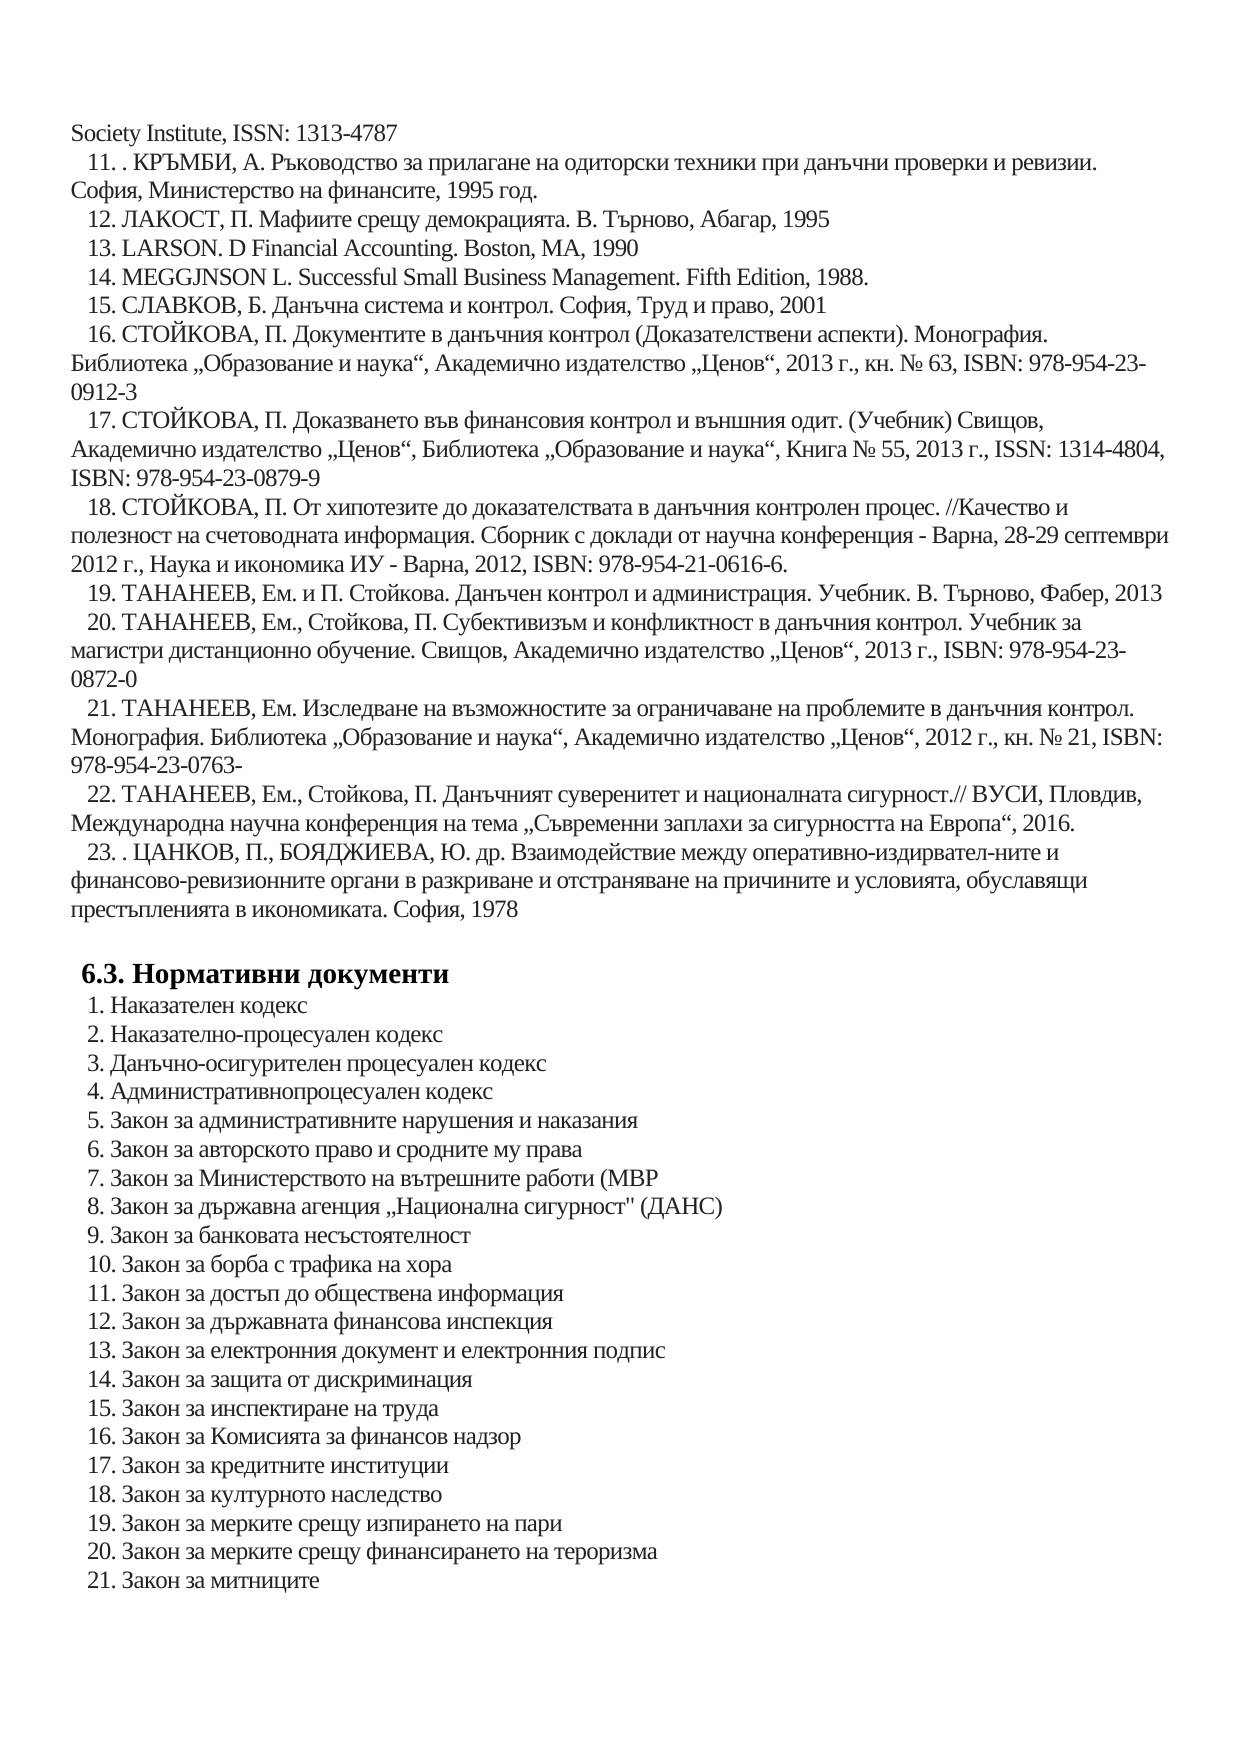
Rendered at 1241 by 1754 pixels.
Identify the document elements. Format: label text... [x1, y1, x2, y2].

table_cell 4. Административнопроцесуален кодекс [59, 1076, 1167, 1105]
table_cell 9. Закон за банковата несъстоятелност [59, 1220, 1167, 1249]
table_cell 7. Закон за Министерството на вътрешните работи (МВР [59, 1163, 1167, 1191]
table_cell 15. СЛАВКОВ, Б. Данъчна система и контрол. София, Труд и право, 2001 [59, 291, 1181, 319]
table_cell 16. СТОЙКОВА, П. Документите в данъчния контрол (Доказателствени аспекти). Монография. Библиотека „Образование и наука“, Академично издателство „Ценов“, 2013 г., кн. № 63, ISBN: 978-954-23-0912-3 [59, 319, 1181, 406]
table_cell 5. Закон за административните нарушения и наказания [59, 1105, 1167, 1134]
table_header 1. Наказателен кодекс [59, 990, 1167, 1019]
table_cell 3. Данъчно-осигурителен процесуален кодекс [59, 1048, 1167, 1076]
table_cell 15. Закон за инспектиране на труда [59, 1393, 1167, 1421]
table_cell 16. Закон за Комисията за финансов надзор [59, 1421, 1167, 1450]
table_cell 11. . КРЪМБИ, А. Ръководство за прилагане на одиторски техники при данъчни проверки и ревизии. София, Министерство на финансите, 1995 год. [59, 147, 1181, 204]
table_cell 11. Закон за достъп до обществена информация [59, 1278, 1167, 1306]
table_cell 18. СТОЙКОВА, П. От хипотезите до доказателствата в данъчния контролен процес. //Качество и полезност на счетоводната информация. Сборник с доклади от научна конференция - Варна, 28-29 септември 2012 г., Наука и икономика ИУ - Варна, 2012, ISBN: 978-954-21-0616-6. [59, 492, 1181, 578]
table_cell 21. Закон за митниците [59, 1565, 1167, 1594]
table_cell 10. Закон за борба с трафика на хора [59, 1249, 1167, 1278]
table_cell 19. ТАНАНЕЕВ, Ем. и П. Стойкова. Данъчен контрол и администрация. Учебник. В. Търново, Фабер, 2013 [59, 578, 1181, 607]
table_cell 12. Закон за държавната финансова инспекция [59, 1306, 1167, 1335]
table_cell 6. Закон за авторското право и сродните му права [59, 1134, 1167, 1163]
table_cell 12. ЛАКОСТ, П. Мафиите срещу демокрацията. В. Търново, Абагар, 1995 [59, 204, 1181, 233]
table_cell 19. Закон за мерките срещу изпирането на пари [59, 1508, 1167, 1536]
table_cell 2. Наказателно-процесуален кодекс [59, 1019, 1167, 1048]
table_cell 14. Закон за защита от дискриминация [59, 1364, 1167, 1393]
table_cell 13. Закон за електронния документ и електронния подпис [59, 1335, 1167, 1364]
table_cell 14. MEGGJNSON L. Successful Small Business Management. Fifth Edition, 1988. [59, 262, 1181, 291]
table_cell 20. Закон за мерките срещу финансирането на тероризма [59, 1536, 1167, 1565]
table_cell 22. ТАНАНЕЕВ, Ем., Стойкова, П. Данъчният суверенитет и националната сигурност.// ВУСИ, Пловдив, Международна научна конференция на тема „Съвременни заплахи за сигурността на Европа“, 2016. [59, 779, 1181, 837]
table_cell 21. ТАНАНЕЕВ, Ем. Изследване на възможностите за ограничаване на проблемите в данъчния контрол. Монография. Библиотека „Образование и наука“, Академично издателство „Ценов“, 2012 г., кн. № 21, ISBN: 978-954-23-0763- [59, 693, 1181, 779]
table_cell 23. . ЦАНКОВ, П., БОЯДЖИЕВА, Ю. др. Взаимодействие между оперативно-издирвател-ните и финансово-ревизионните органи в разкриване и отстраняване на причините и условията, обуславящи престъпленията в икономиката. София, 1978 [59, 837, 1181, 923]
table_cell 8. Закон за държавна агенция „Национална сигурност" (ДАНС) [59, 1191, 1167, 1220]
table_cell 17. Закон за кредитните институции [59, 1450, 1167, 1479]
table_cell 17. СТОЙКОВА, П. Доказването във финансовия контрол и външния одит. (Учебник) Свищов, Академично издателство „Ценов“, Библиотека „Образование и наука“, Книга № 55, 2013 г., ISSN: 1314-4804, ISBN: 978-954-23-0879-9 [59, 406, 1181, 492]
table_cell 20. ТАНАНЕЕВ, Ем., Стойкова, П. Субективизъм и конфликтност в данъчния контрол. Учебник за магистри дистанционно обучение. Свищов, Академично издателство „Ценов“, 2013 г., ISBN: 978-954-23-0872-0 [59, 607, 1181, 693]
table_cell 18. Закон за културното наследство [59, 1479, 1167, 1508]
text 6.3. Нормативни документи [59, 957, 1181, 990]
table_cell 13. LARSON. D Financial Accounting. Boston, MA, 1990 [59, 233, 1181, 262]
